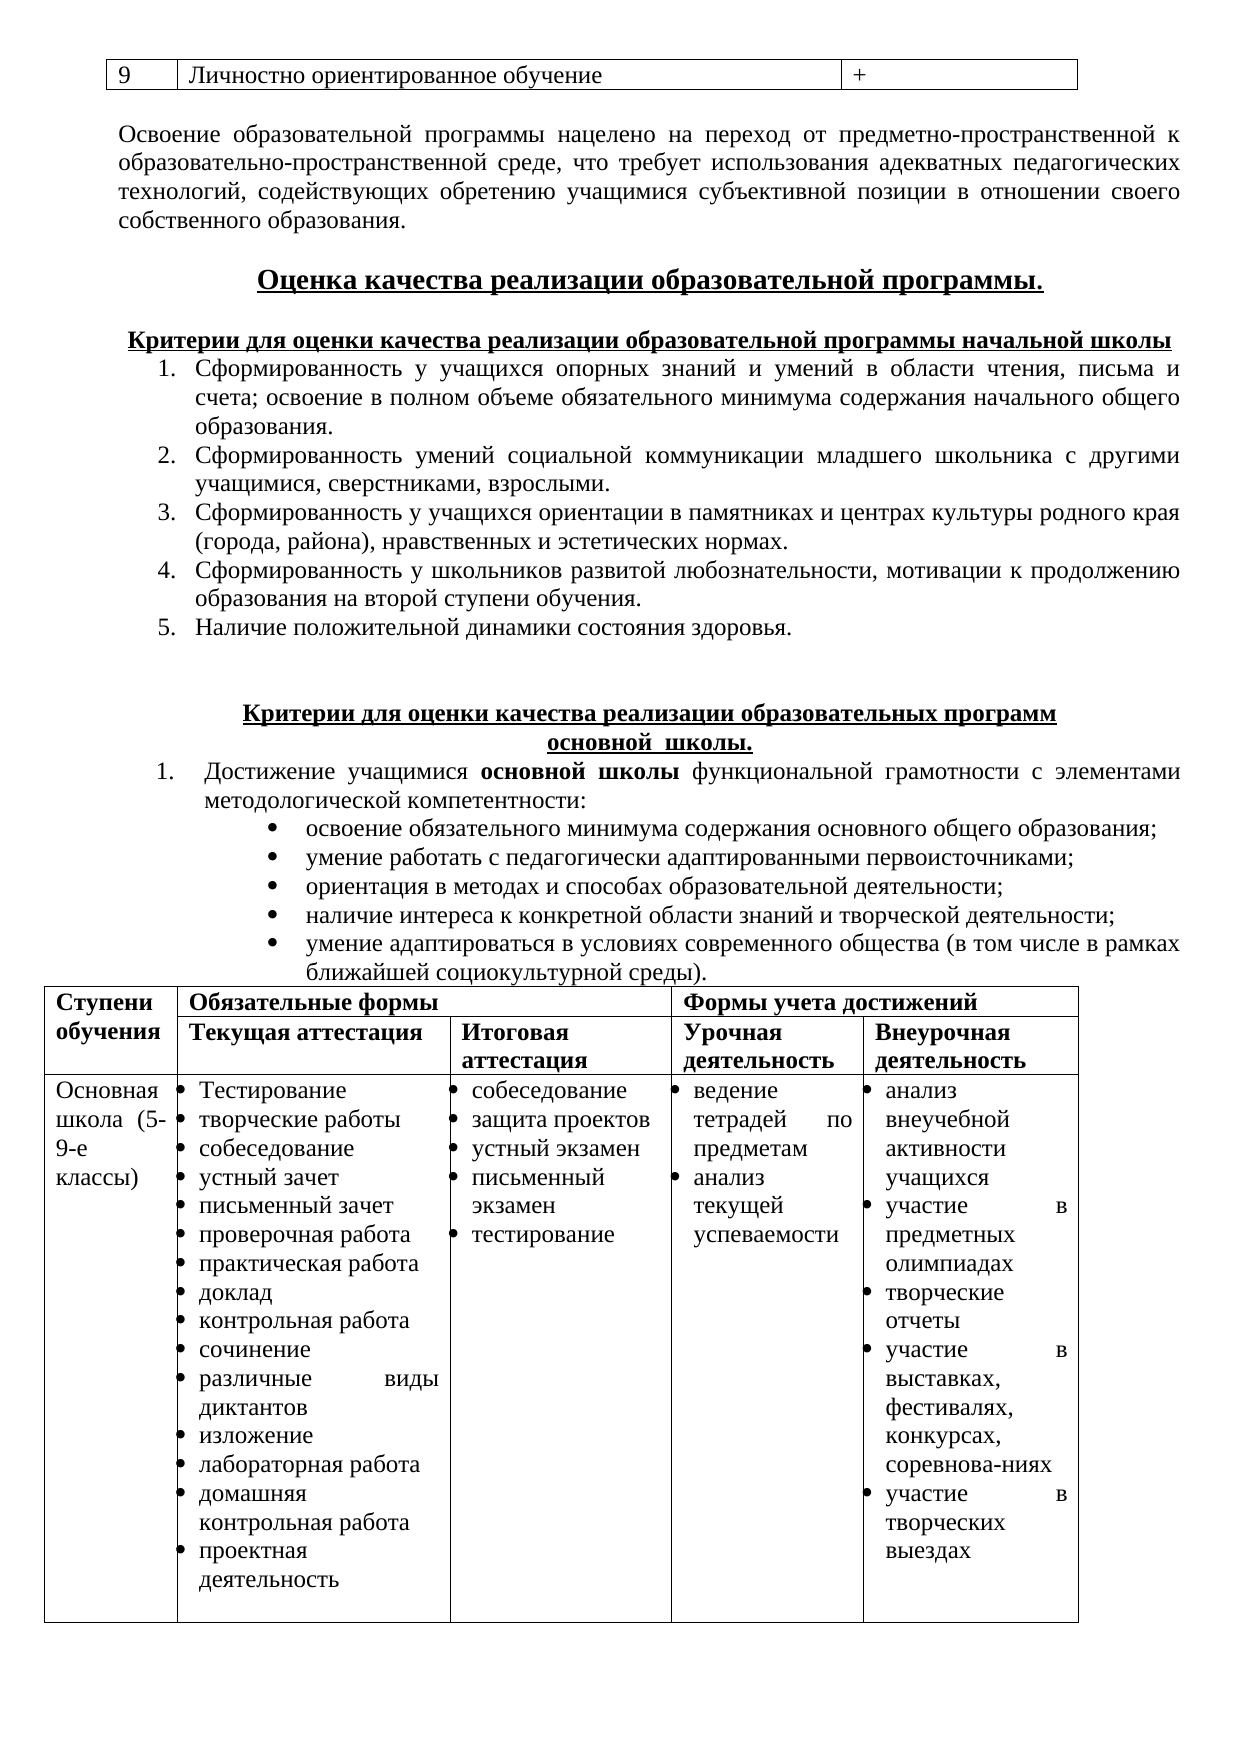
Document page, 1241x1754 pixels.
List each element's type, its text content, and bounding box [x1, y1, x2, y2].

table_cell Тестирование творческие работы собеседование устный зачет письменный зачет проверочная работа практическая работа доклад контрольная работа сочинение различные виды диктантов изложение лабораторная работа домашняя контрольная работа проектная деятельность [178, 1075, 450, 1622]
table_cell Основная школа (5-9-е классы) [45, 1075, 177, 1622]
text Критерии для оценки качества реализации образовательных программ основной школы. [118, 698, 1181, 756]
table_header Формы учета достижений [672, 987, 1078, 1016]
table_cell + [842, 60, 1077, 89]
list наличие интереса к конкретной области знаний и творческой деятельности; [268, 900, 1181, 928]
table_header Ступени обучения [45, 987, 177, 1074]
table_cell Урочная деятельность [672, 1017, 863, 1074]
table_cell Личностно ориентированное обучение [178, 60, 841, 89]
table_header Обязательные формы [178, 987, 671, 1016]
table_cell Итоговая аттестация [451, 1017, 671, 1074]
table_cell анализ внеучебной активности учащихся участие в предметных олимпиадах творческие отчеты участие в выставках, фестивалях, конкурсах, соревнова-ниях участие в творческих выездах [864, 1075, 1078, 1622]
text Освоение образовательной программы нацелено на переход от предметно-пространственной к образовательно-пространственной среде, что требует использования адекватных педагогических технологий, содействующих обретению учащимися субъективной позиции в отношении своего собственного образования. [118, 119, 1181, 234]
list ориентация в методах и способах образовательной деятельности; [268, 871, 1181, 900]
text Оценка качества реализации образовательной программы. [118, 262, 1181, 296]
list Наличие положительной динамики состояния здоровья. [157, 612, 1181, 641]
table_cell Внеурочная деятельность [864, 1017, 1078, 1074]
list освоение обязательного минимума содержания основного общего образования; [268, 813, 1181, 842]
table_cell ведение тетрадей по предметам анализ текущей успеваемости [672, 1075, 863, 1622]
list Сформированность у школьников развитой любознательности, мотивации к продолжению образования на второй ступени обучения. [157, 555, 1181, 612]
list умение работать с педагогически адаптированными первоисточниками; [268, 842, 1181, 871]
table_cell 9 [107, 60, 177, 89]
list умение адаптироваться в условиях современного общества (в том числе в рамках ближайшей социокультурной среды). [268, 928, 1181, 986]
list Сформированность у учащихся опорных знаний и умений в области чтения, письма и счета; освоение в полном объеме обязательного минимума содержания начального общего образования. [157, 353, 1181, 440]
text Критерии для оценки качества реализации образовательной программы начальной школы [118, 325, 1181, 353]
list Сформированность умений социальной коммуникации младшего школьника с другими учащимися, сверстниками, взрослыми. [157, 440, 1181, 497]
list Сформированность у учащихся ориентации в памятниках и центрах культуры родного края (города, района), нравственных и эстетических нормах. [157, 497, 1181, 555]
table_cell Текущая аттестация [178, 1017, 450, 1074]
table_cell собеседование защита проектов устный экзамен письменный экзамен тестирование [451, 1075, 671, 1622]
list Достижение учащимися основной школы функциональной грамотности с элементами методологической компетентности: [156, 756, 1181, 813]
